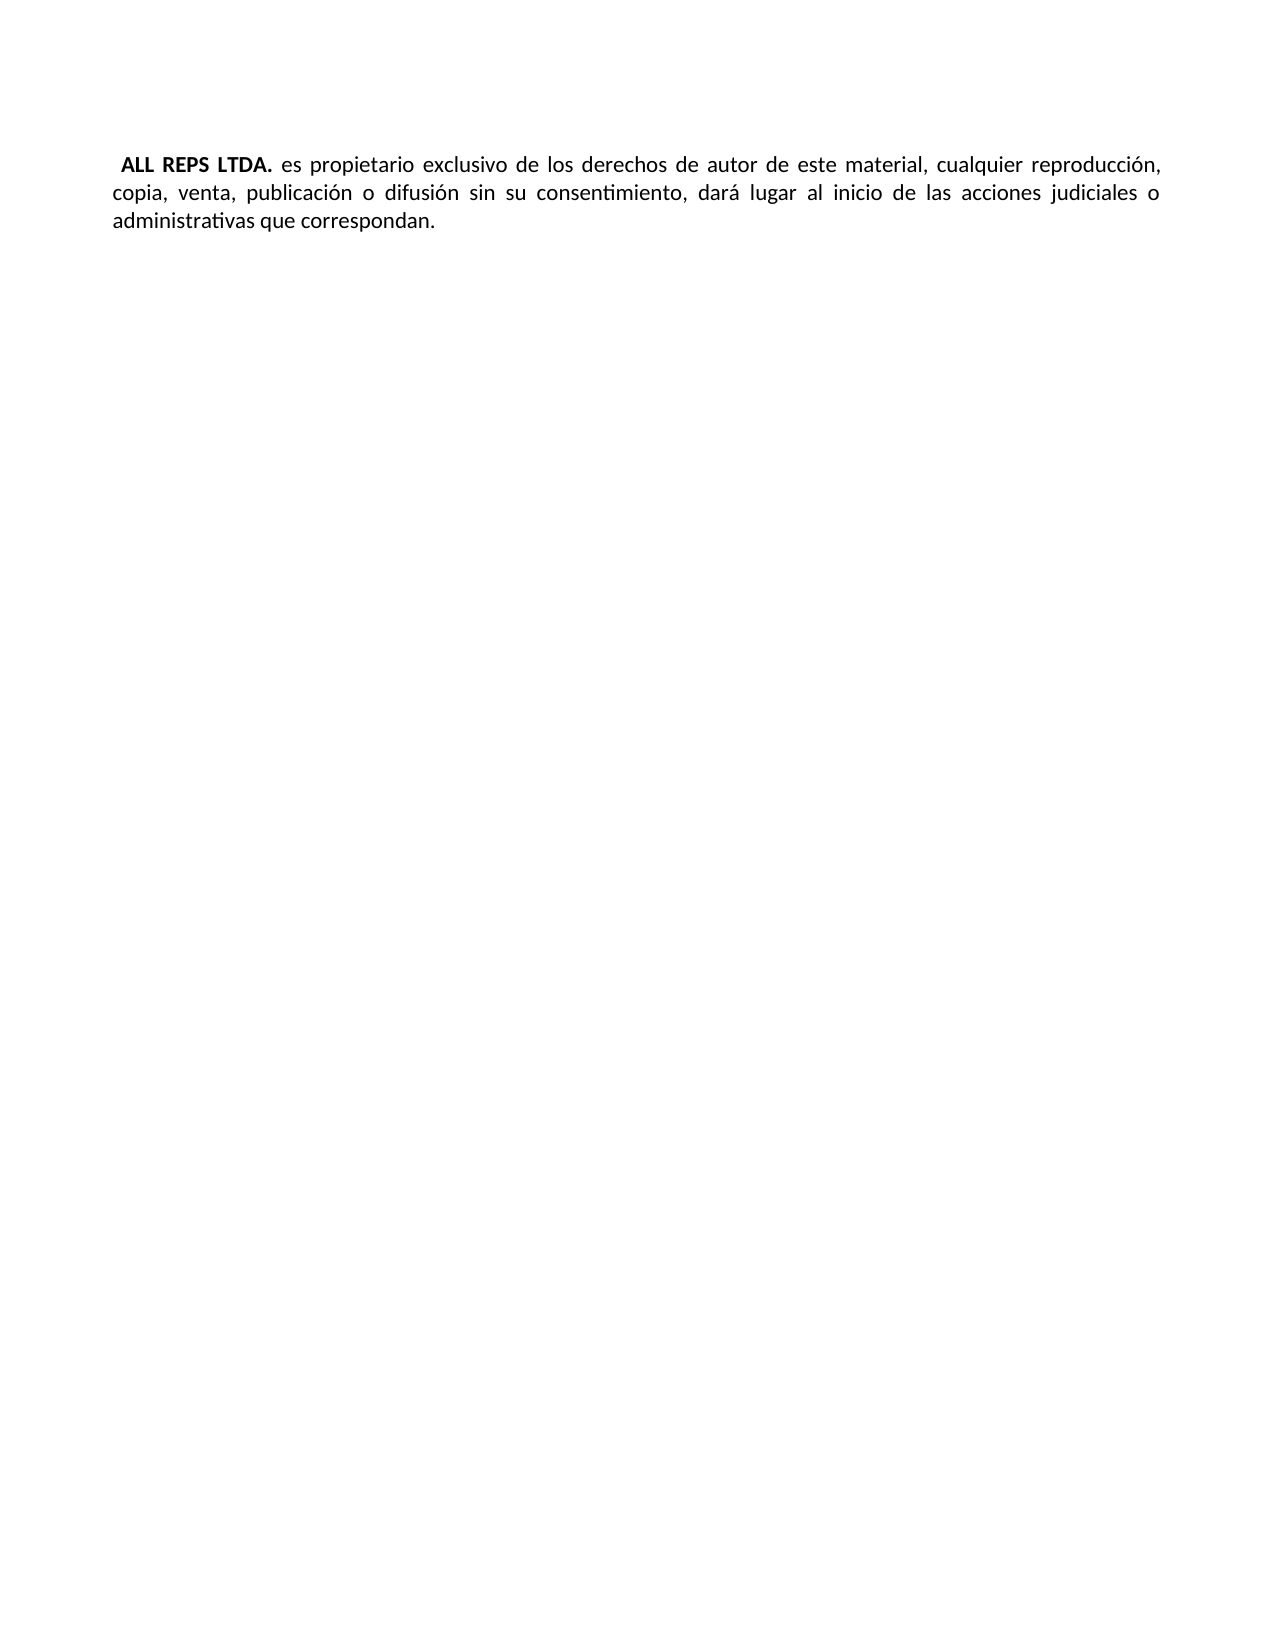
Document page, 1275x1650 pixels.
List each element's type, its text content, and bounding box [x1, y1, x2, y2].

text ALL REPS LTDA. es propietario exclusivo de los derechos de autor de este material, cualquier reproducción, copia, venta, publicación o difusión sin su consentimiento, dará lugar al inicio de las acciones judiciales o administrativas que correspondan. [112, 150, 1162, 234]
